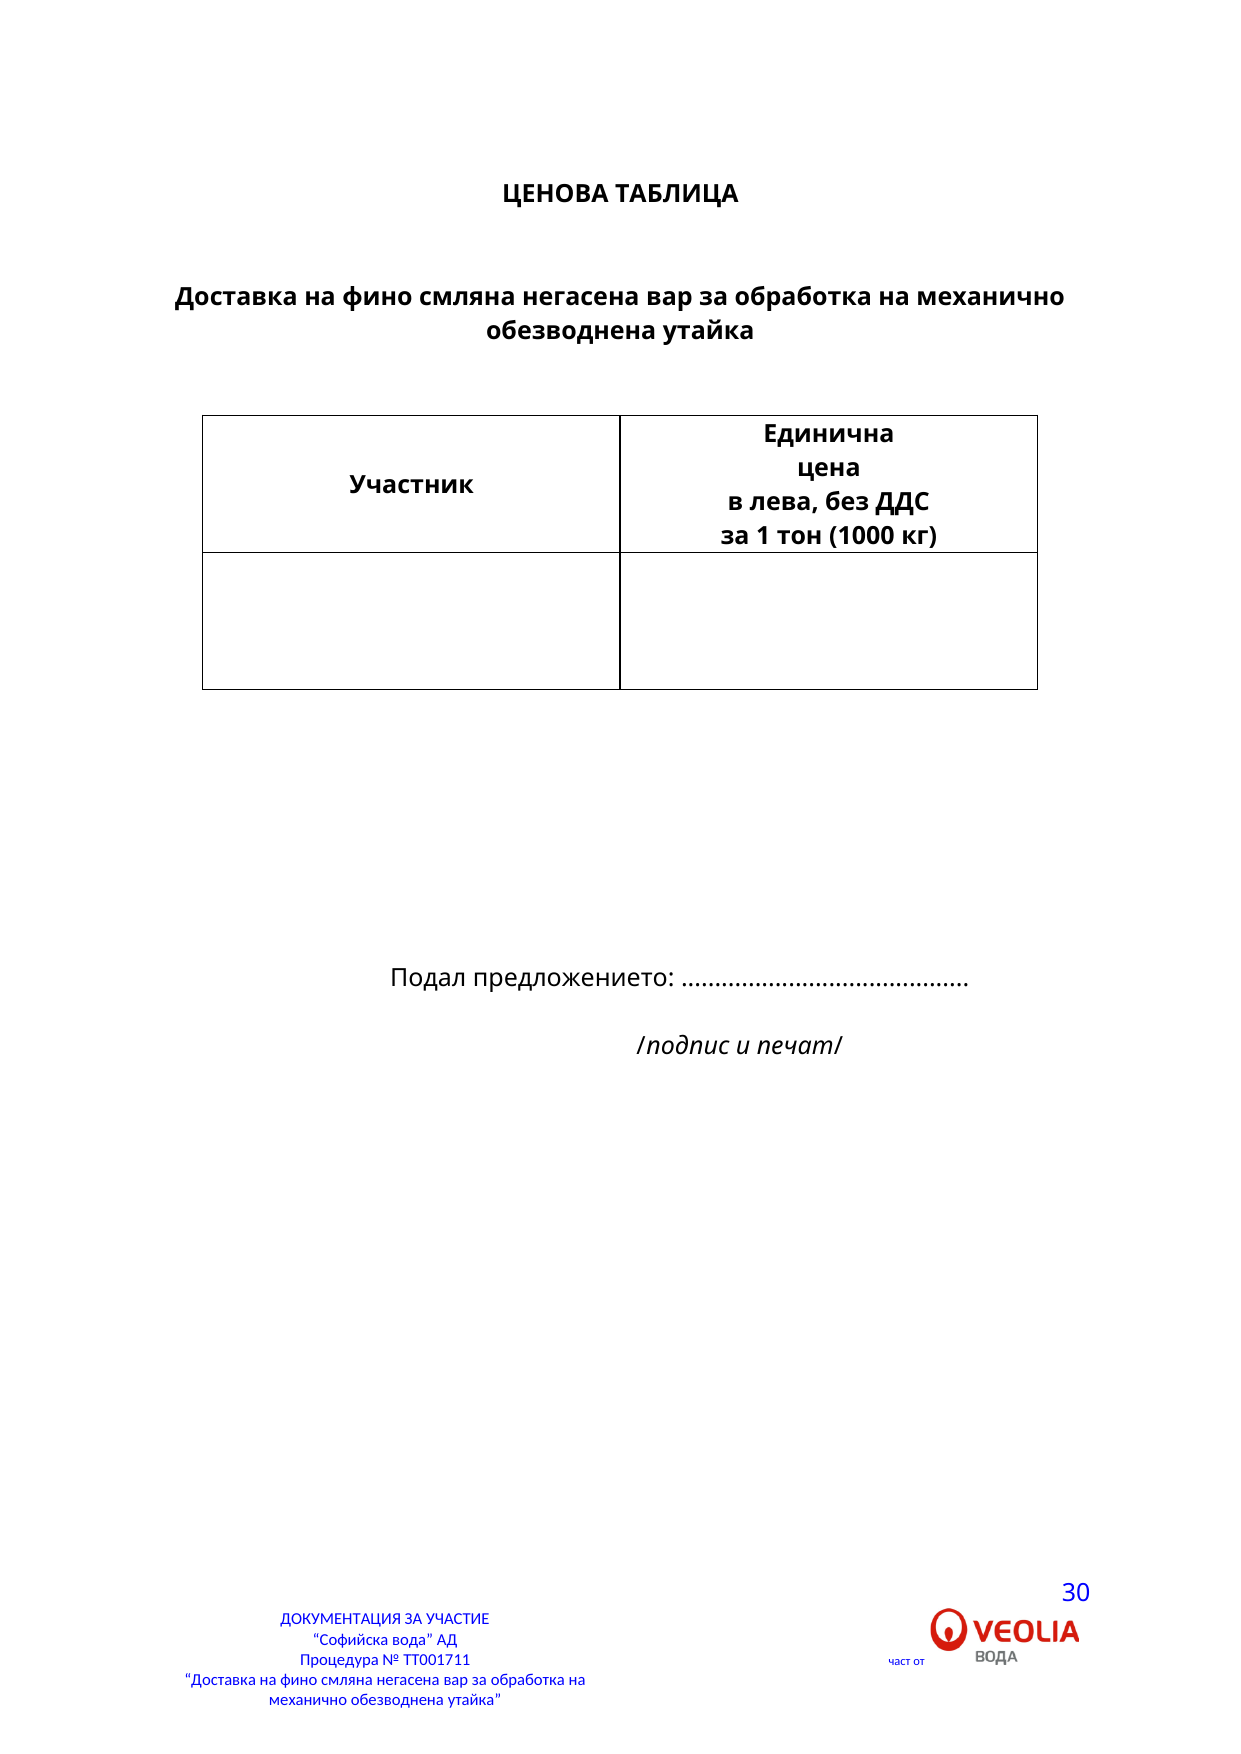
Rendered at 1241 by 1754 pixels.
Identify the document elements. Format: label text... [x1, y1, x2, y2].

table_cell [203, 553, 619, 689]
text /подпис и печат/ [150, 1028, 1090, 1062]
text Подал предложението: ........................................... [150, 960, 1090, 994]
table_header Единична цена в лева, без ДДС за 1 тон (1000 кг) [621, 416, 1037, 552]
picture [930, 1608, 1079, 1665]
text ЦЕНОВА ТАБЛИЦА [150, 176, 1090, 210]
table_header Участник [203, 416, 619, 552]
text Доставка на фино смляна негасена вар за обработка на механично обезводнена утайка [150, 278, 1090, 346]
table_cell [621, 553, 1037, 689]
